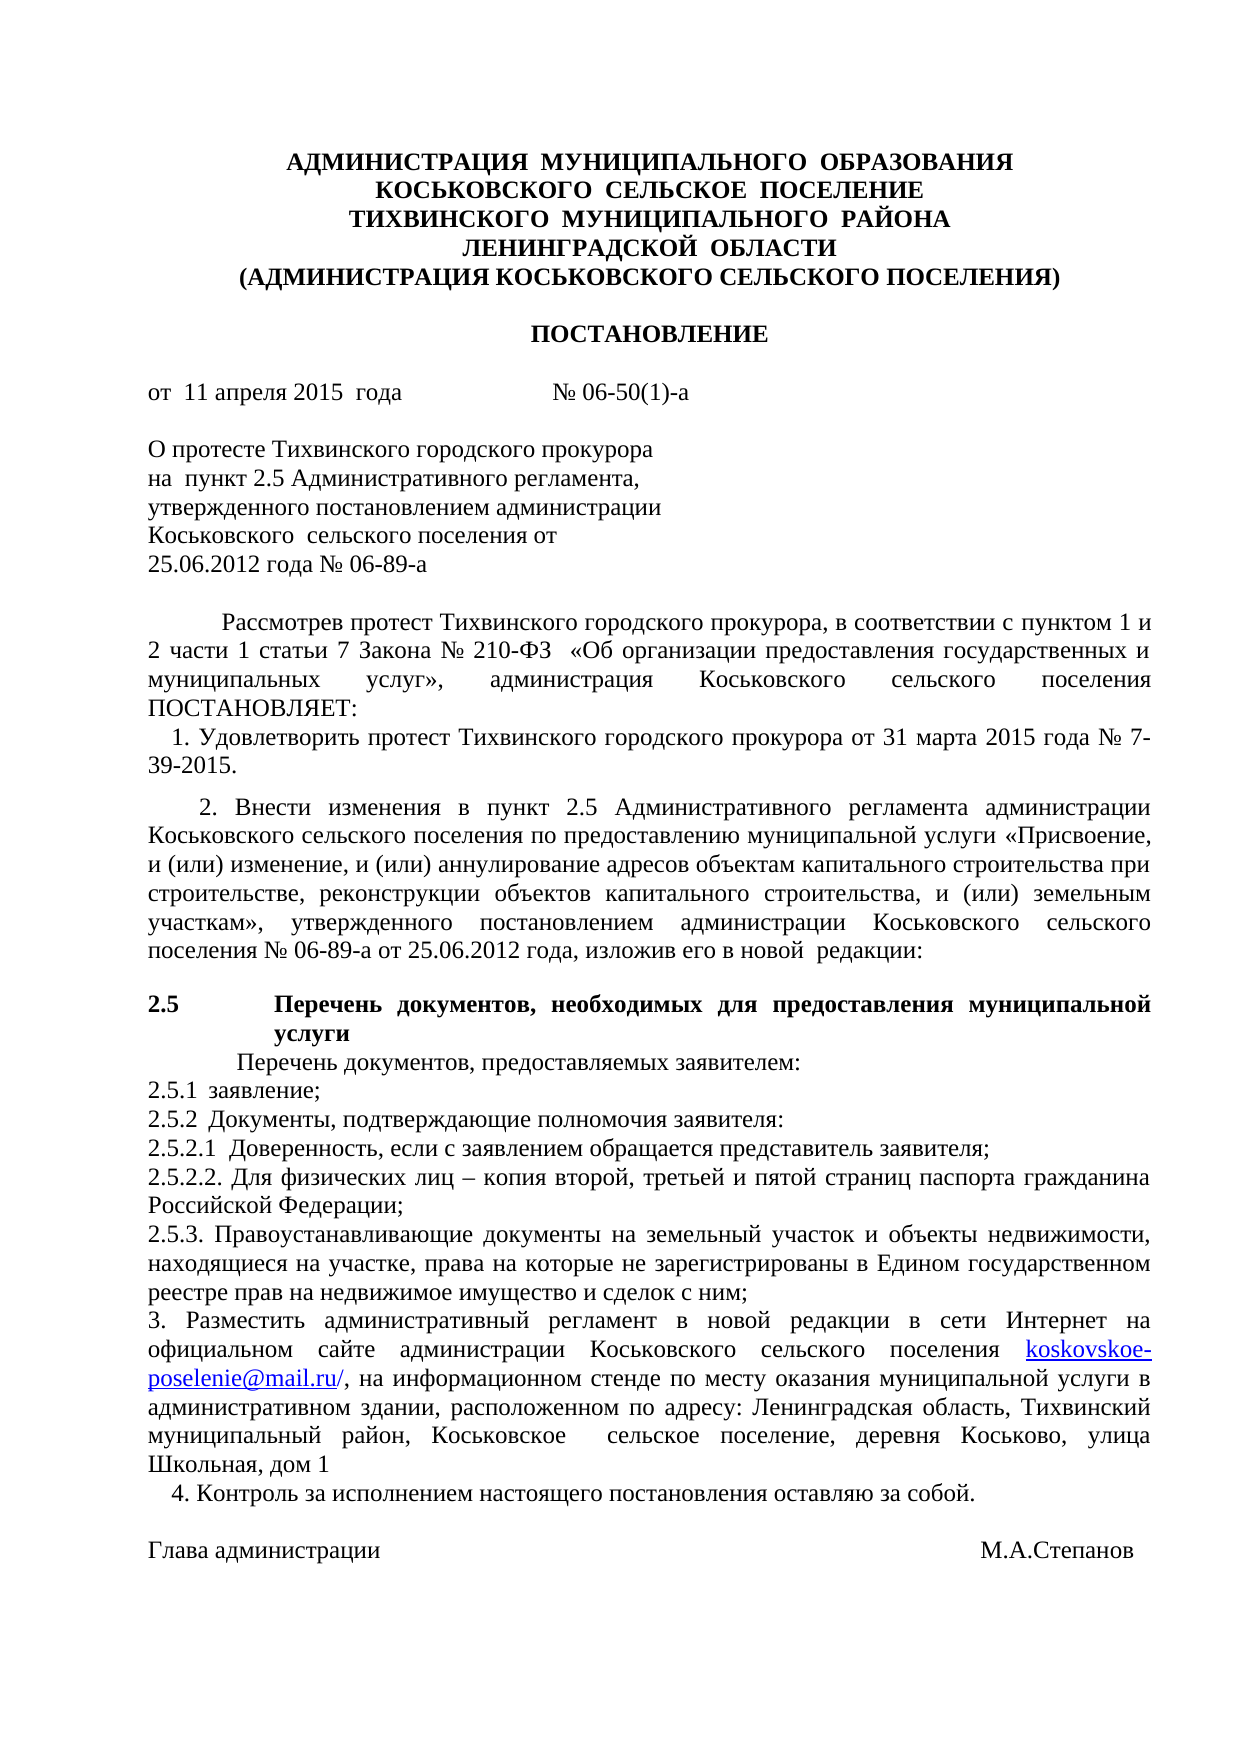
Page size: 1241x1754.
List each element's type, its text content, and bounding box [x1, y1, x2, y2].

text Глава администрации М.А.Степанов [148, 1536, 1152, 1564]
text О протесте Тихвинского городского прокурора на пункт 2.5 Административного регламента, утвержденного постановлением администрации Коськовского сельского поселения от 25.06.2012 года № 06-89-а [148, 434, 673, 578]
list 2. Внести изменения в пункт 2.5 Административного регламента администрации Коськовского сельского поселения по предоставлению муниципальной услуги «Присвоение, и (или) изменение, и (или) аннулирование адресов объектам капитального строительства при строительстве, реконструкции объектов капитального строительства, и (или) земельным участкам», утвержденного постановлением администрации Коськовского сельского поселения № 06-89-а от 25.06.2012 года, изложив его в новой редакции: [148, 792, 1152, 964]
text ЛЕНИНГРАДСКОЙ ОБЛАСТИ [148, 233, 1152, 262]
text КОСЬКОВСКОГО СЕЛЬСКОЕ ПОСЕЛЕНИЕ [148, 176, 1152, 204]
text 4. Контроль за исполнением настоящего постановления оставляю за собой. [148, 1478, 1152, 1507]
text ПОСТАНОВЛЕНИЕ [148, 319, 1152, 348]
text 3. Разместить административный регламент в новой редакции в сети Интернет на официальном сайте администрации Коськовского сельского поселения koskovskoe-poselenie@mail.ru/, на информационном стенде по месту оказания муниципальной услуги в административном здании, расположенном по адресу: Ленинградская область, Тихвинский муниципальный район, Коськовское сельское поселение, деревня Коськово, улица Школьная, дом 1 [148, 1306, 1152, 1478]
text от 11 апреля 2015 года № 06-50(1)-а [148, 377, 1152, 406]
list заявление (приложение 1); [148, 1076, 1152, 1104]
text Рассмотрев протест Тихвинского городского прокурора, в соответствии с пунктом 1 и 2 части 1 статьи 7 Закона № 210-ФЗ «Об организации предоставления государственных и муниципальных услуг», администрация Коськовского сельского поселения ПОСТАНОВЛЯЕТ: [148, 607, 1152, 722]
list Документы, подтверждающие полномочия заявителя: [148, 1104, 1152, 1133]
text 2.5.2.2. Для физических лиц – копия второй, третьей и пятой страниц паспорта гражданина Российской Федерации; [148, 1162, 1152, 1219]
text ТИХВИНСКОГО МУНИЦИПАЛЬНОГО РАЙОНА [148, 204, 1152, 233]
text 2.5.3. Правоустанавливающие документы на земельный участок и объекты недвижимости, находящиеся на участке, права на которые не зарегистрированы в Едином государственном реестре прав на недвижимое имущество и сделок с ним; [148, 1219, 1152, 1306]
text (АДМИНИСТРАЦИЯ КОСЬКОВСКОГО СЕЛЬСКОГО ПОСЕЛЕНИЯ) [148, 262, 1152, 291]
text Перечень документов, предоставляемых заявителем: [236, 1047, 1152, 1076]
list Перечень документов, необходимых для предоставления муниципальной услуги [148, 989, 1152, 1047]
text 1. Удовлетворить протест Тихвинского городского прокурора от 31 марта 2015 года № 7-39-2015. [148, 722, 1152, 779]
text 2.5.2.1 Доверенность, если с заявлением обращается представитель заявителя; [148, 1133, 1152, 1162]
subtitle АДМИНИСТРАЦИЯ МУНИЦИПАЛЬНОГО ОБРАЗОВАНИЯ [148, 147, 1152, 176]
